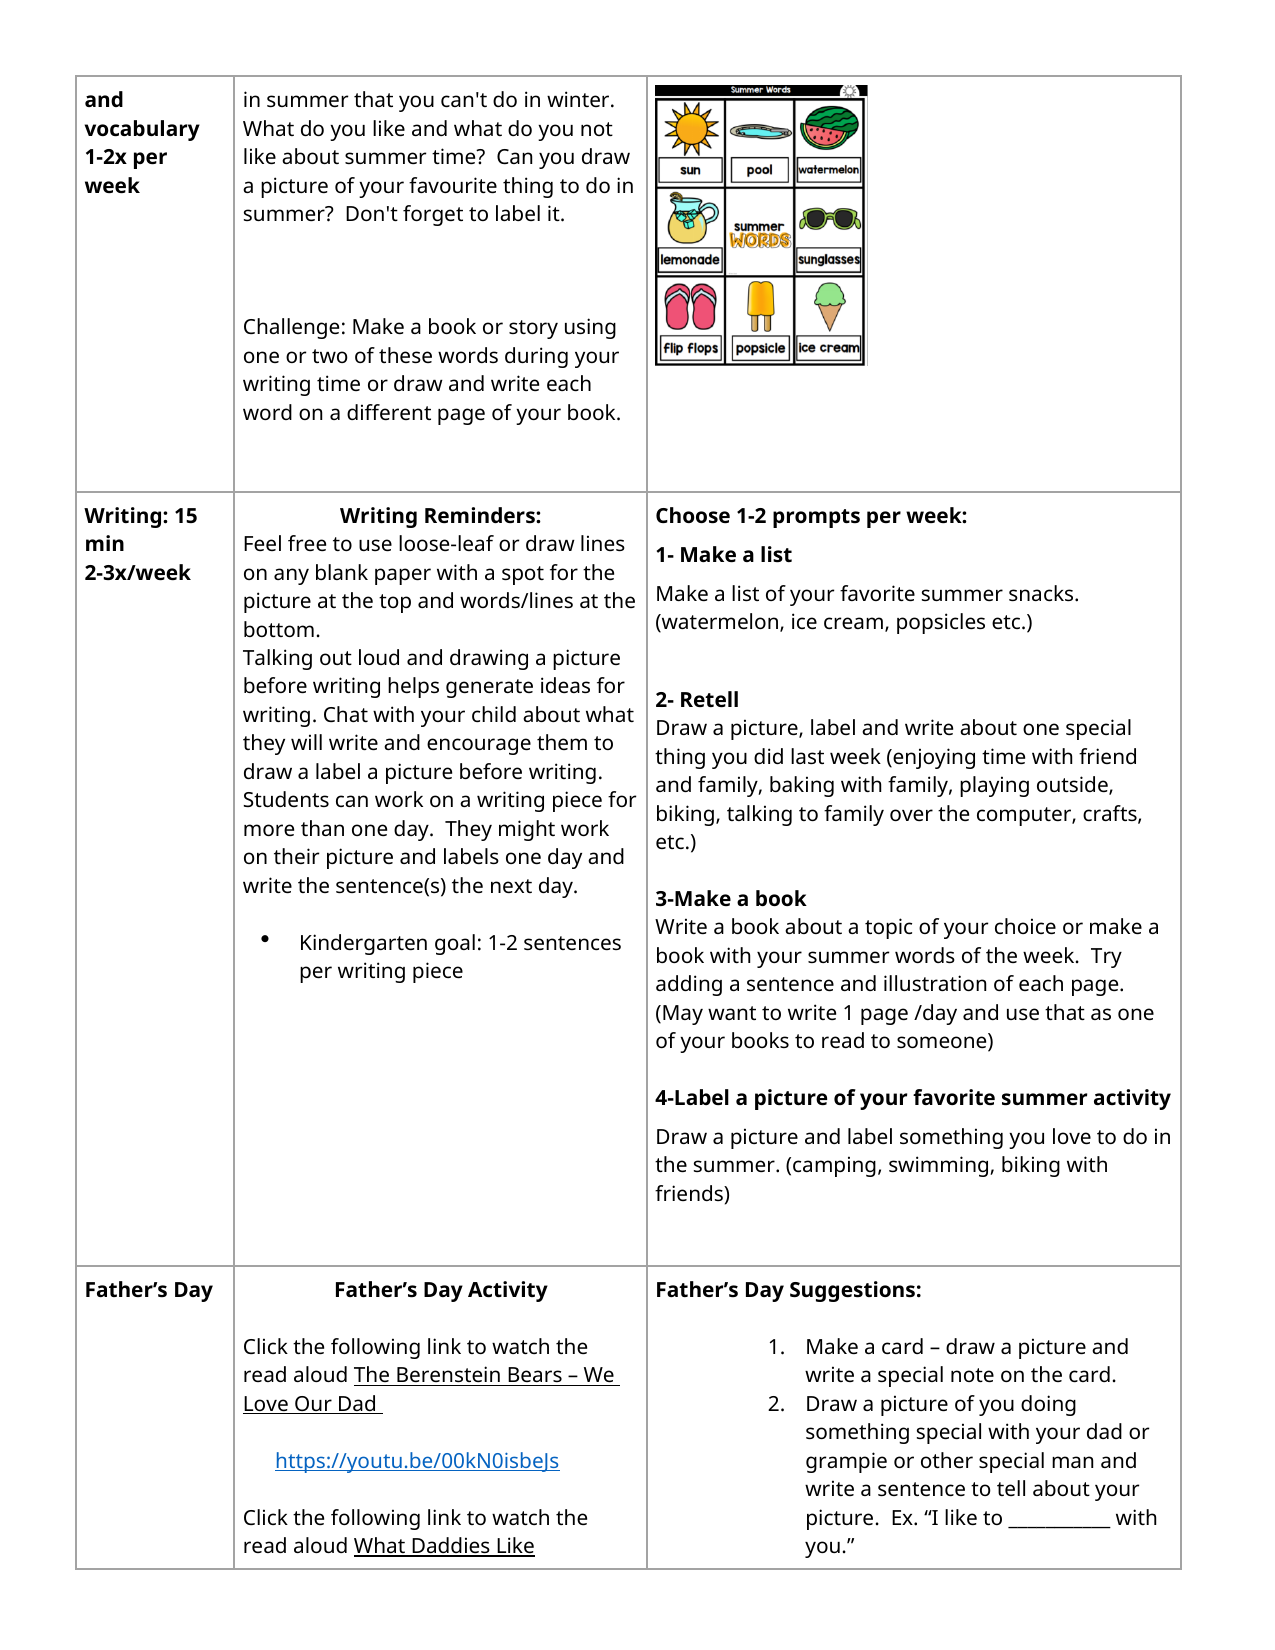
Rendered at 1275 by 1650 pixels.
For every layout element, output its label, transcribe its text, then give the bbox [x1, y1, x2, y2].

table_cell Choose 1-2 prompts per week: 1- Make a list Make a list of your favorite summer snacks. (watermelon, ice cream, popsicles etc.) 2- Retell Draw a picture, label and write about one special thing you did last week (enjoying time with friend and family, baking with family, playing outside, biking, talking to family over the computer, crafts, etc.) 3-Make a book Write a book about a topic of your choice or make a book with your summer words of the week. Try adding a sentence and illustration of each page. (May want to write 1 page /day and use that as one of your books to read to someone) 4-Label a picture of your favorite summer activity Draw a picture and label something you love to do in the summer. (camping, swimming, biking with friends) [648, 493, 1180, 1265]
table_cell Writing: 15 min 2-3x/week [77, 493, 233, 1265]
picture [655, 85, 868, 366]
table_cell Father’s Day [77, 1267, 233, 1568]
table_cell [235, 1267, 646, 1568]
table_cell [648, 1267, 1180, 1568]
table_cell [77, 77, 233, 491]
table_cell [235, 77, 646, 491]
table_cell Writing Reminders: Feel free to use loose-leaf or draw lines on any blank paper with a spot for the picture at the top and words/lines at the bottom. Talking out loud and drawing a picture before writing helps generate ideas for writing. Chat with your child about what they will write and encourage them to draw a label a picture before writing. Students can work on a writing piece for more than one day. They might work on their picture and labels one day and write the sentence(s) the next day. Kindergarten goal: 1-2 sentences per writing piece [235, 493, 646, 1265]
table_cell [648, 77, 1180, 491]
